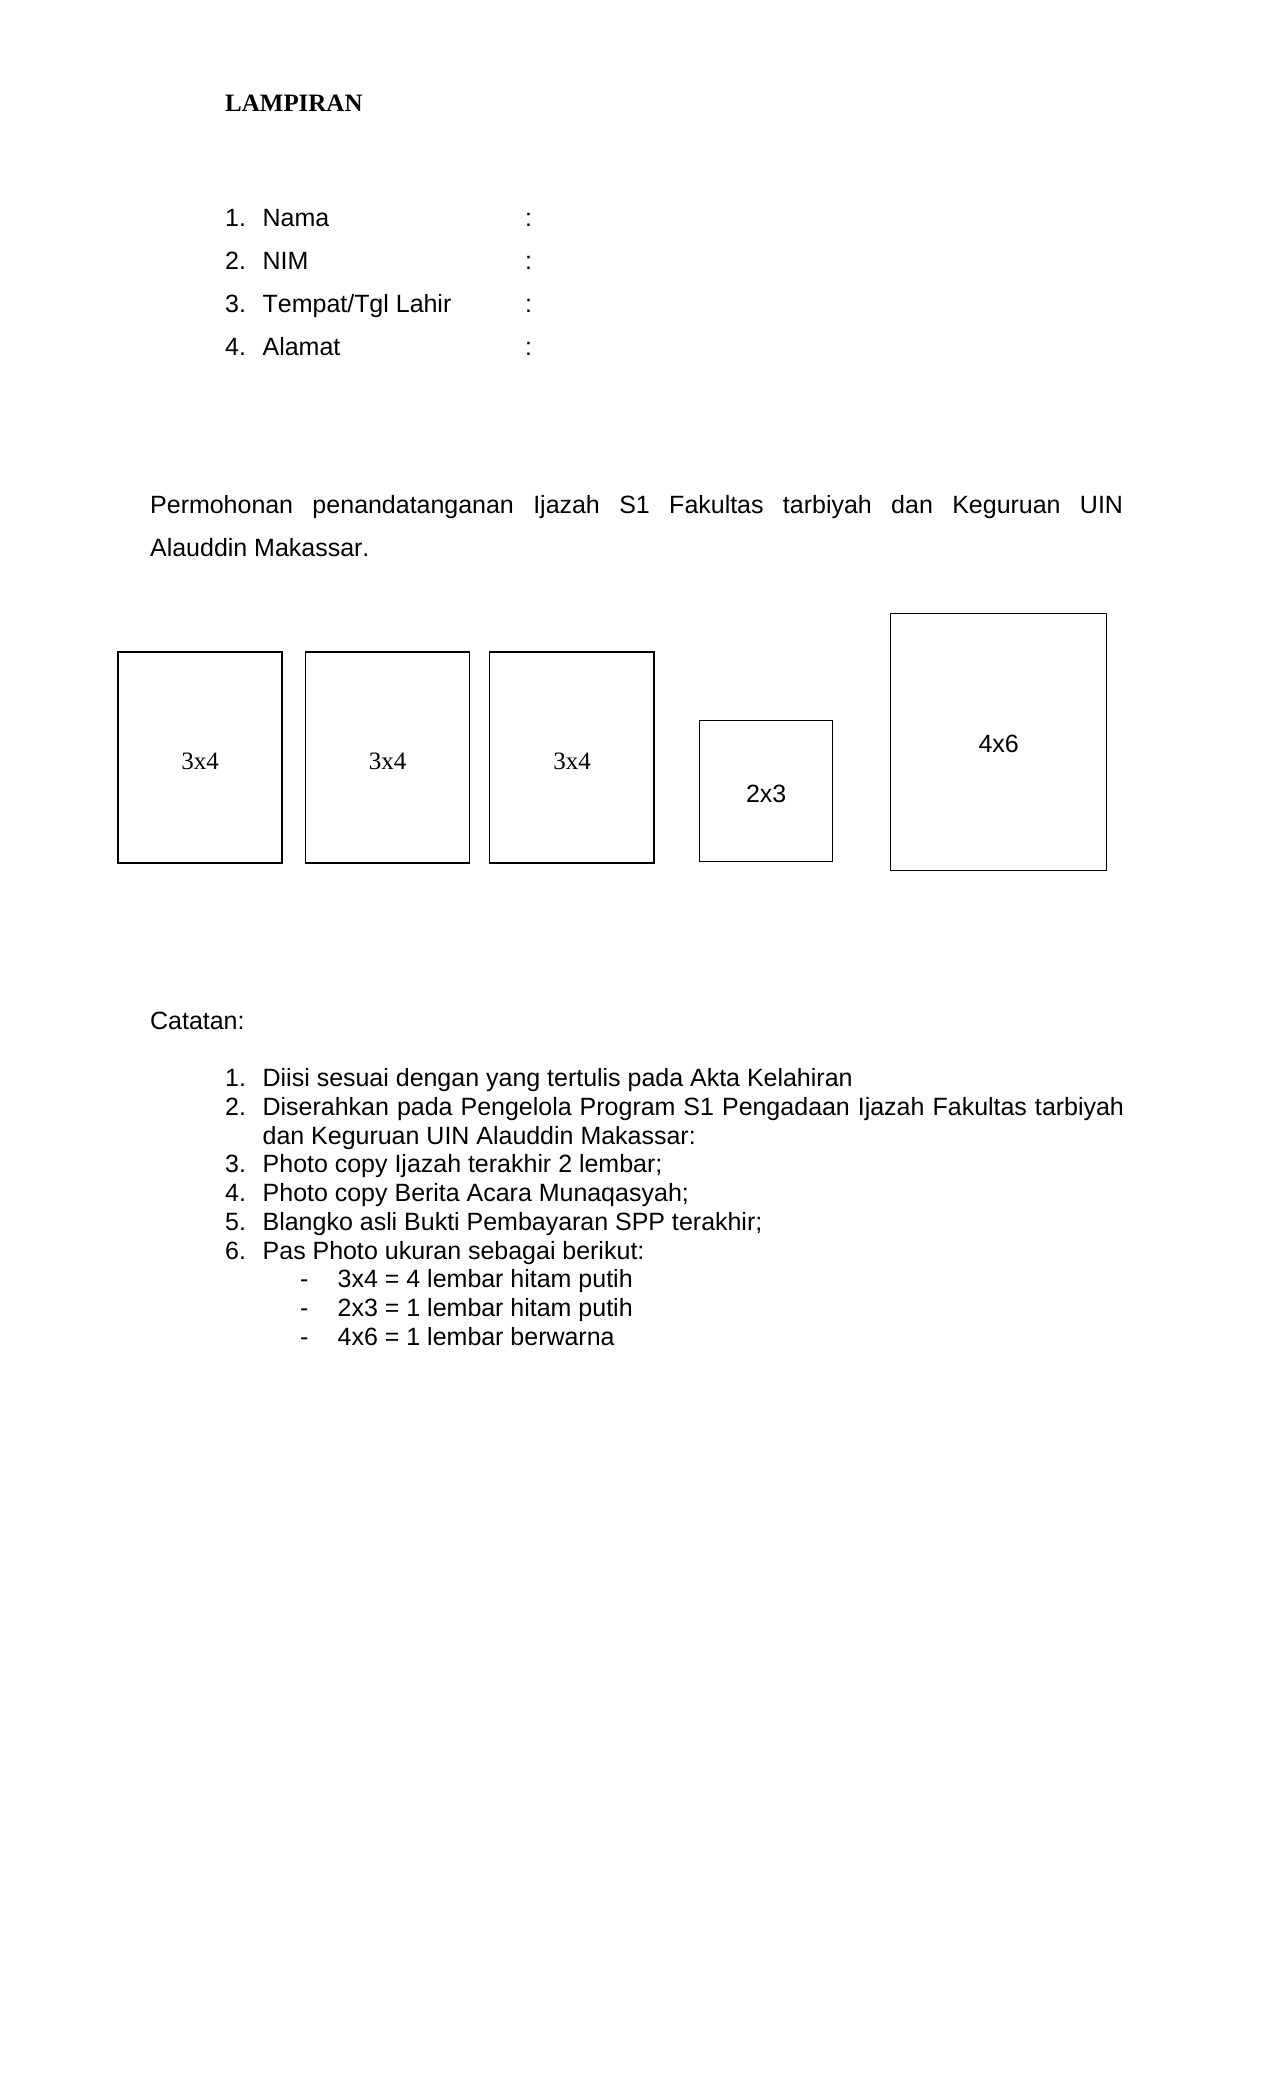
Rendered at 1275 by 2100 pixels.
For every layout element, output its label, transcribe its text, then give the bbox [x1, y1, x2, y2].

list NIM : [225, 246, 1125, 275]
text Permohonan penandatanganan Ijazah S1 Fakultas tarbiyah dan Keguruan UIN Alauddin Makassar. [150, 490, 1125, 562]
table_header 2x3 [700, 721, 832, 861]
list 3x4 = 4 lembar hitam putih [300, 1264, 1125, 1293]
list Photo copy Berita Acara Munaqasyah; [225, 1178, 1125, 1207]
text Catatan: [150, 1006, 1125, 1034]
list Diserahkan pada Pengelola Program S1 Pengadaan Ijazah Fakultas tarbiyah dan Keguruan UIN Alauddin Makassar: [225, 1092, 1125, 1149]
list 2x3 = 1 lembar hitam putih [300, 1293, 1125, 1322]
list Diisi sesuai dengan yang tertulis pada Akta Kelahiran [225, 1063, 1125, 1092]
list Photo copy Ijazah terakhir 2 lembar; [225, 1149, 1125, 1178]
list Tempat/Tgl Lahir : [225, 289, 1125, 318]
list LAMPIRAN [225, 88, 1125, 117]
list Nama : [225, 203, 1125, 232]
list Pas Photo ukuran sebagai berikut: [225, 1236, 1125, 1264]
table_header 4x6 [891, 614, 1106, 869]
list Blangko asli Bukti Pembayaran SPP terakhir; [225, 1207, 1125, 1236]
list Alamat : [225, 332, 1125, 361]
list 4x6 = 1 lembar berwarna [300, 1322, 1125, 1351]
